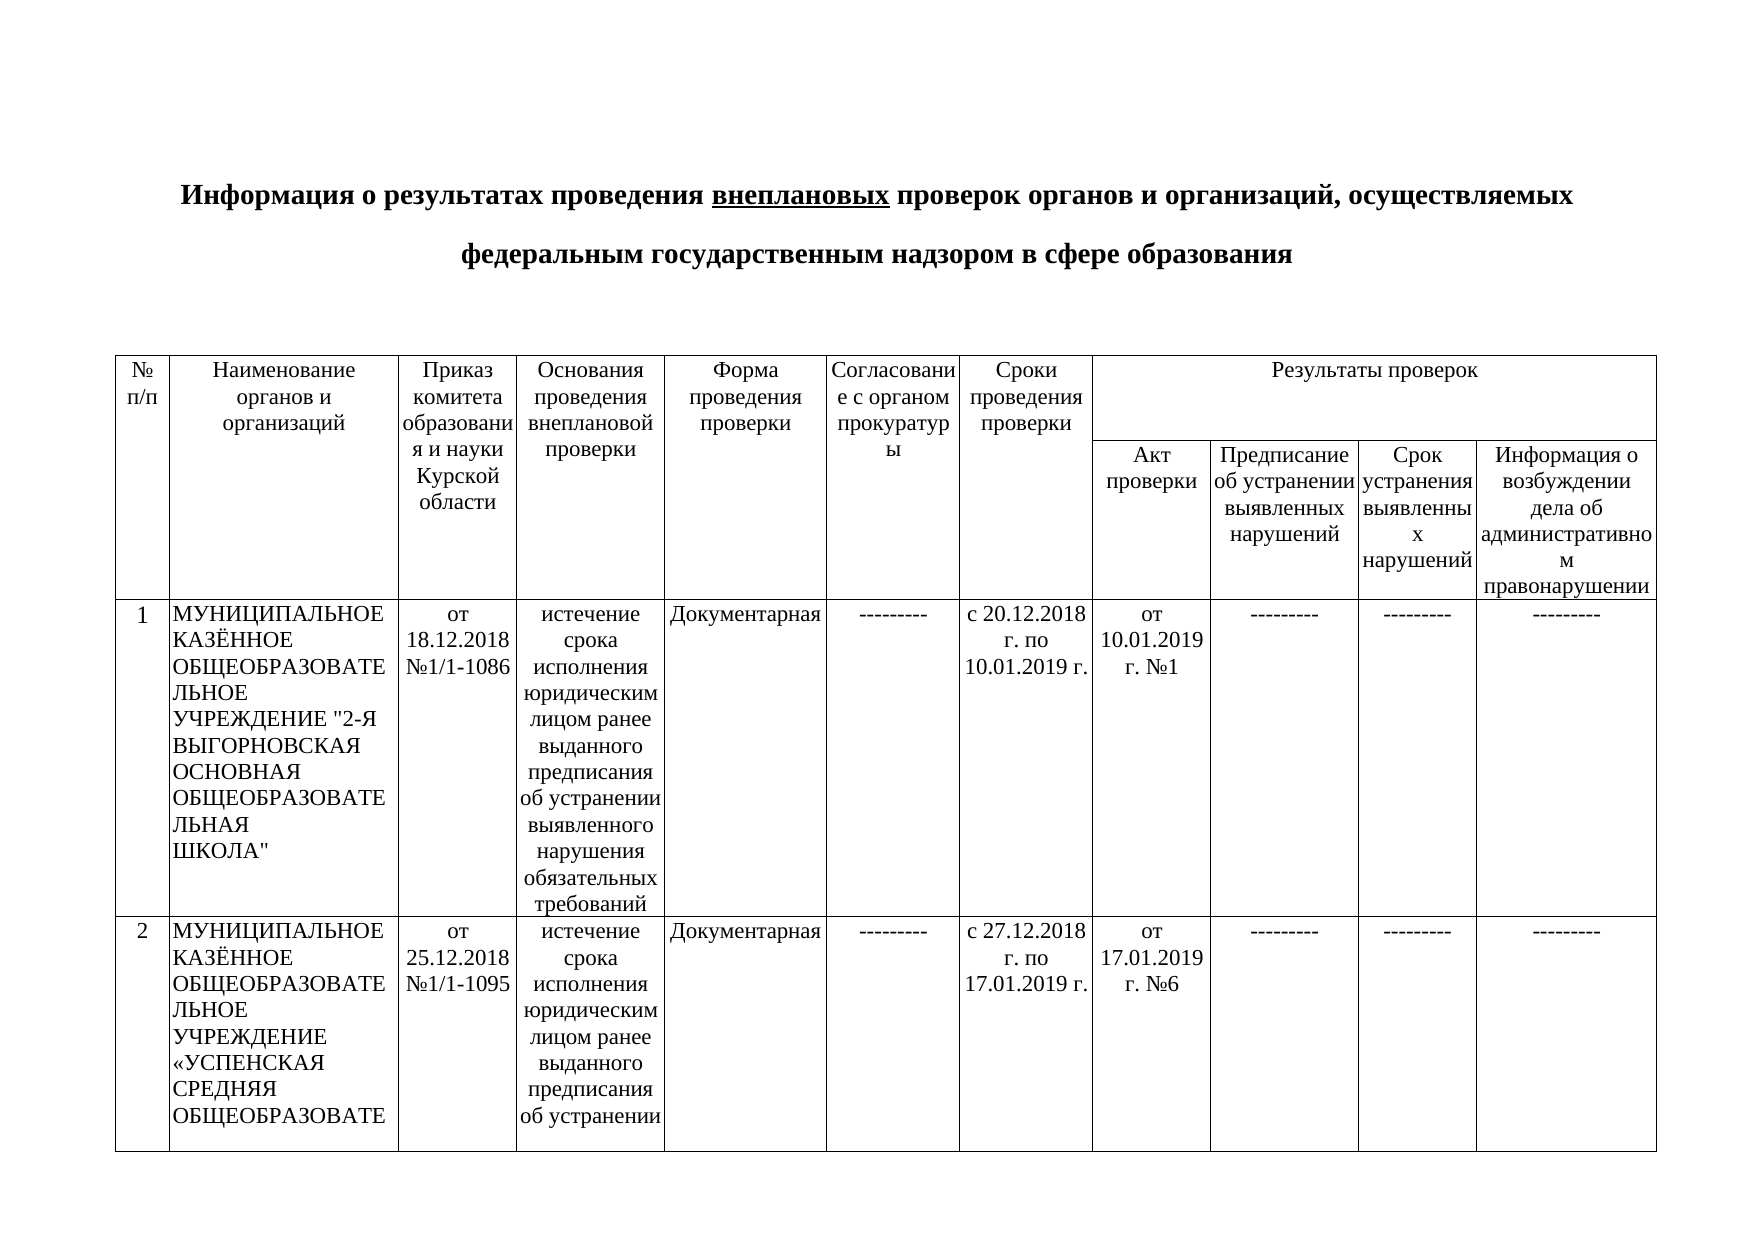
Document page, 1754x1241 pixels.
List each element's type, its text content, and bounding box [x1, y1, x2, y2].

table_header Результаты проверок [1093, 356, 1656, 440]
table_cell Срок устранения выявленных нарушений [1359, 441, 1476, 599]
table_cell --------- [1477, 917, 1656, 1151]
table_cell Информация о возбуждении дела об административном правонарушении [1477, 441, 1656, 599]
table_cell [960, 917, 1092, 1151]
table_cell от 18.12.2018 №1/1-1086 [399, 600, 516, 916]
table_cell 1 [116, 600, 169, 916]
table_cell истечение срока исполнения юридическим лицом ранее выданного предписания об устранении выявленного нарушения обязательных требований [517, 600, 664, 916]
table_cell от 17.01.2019 г. №6 [1093, 917, 1210, 1151]
table_header Приказ комитета образования и науки Курской области [399, 356, 516, 599]
table_header Основания проведения внеплановой проверки [517, 356, 664, 599]
table_header Согласование с органом прокуратуры [827, 356, 959, 599]
table_cell --------- [1359, 917, 1476, 1151]
table_cell --------- [1211, 600, 1358, 916]
table_header Наименование органов и организаций [170, 356, 398, 599]
text федеральным государственным надзором в сфере образования [118, 237, 1636, 270]
table_cell 2 [116, 917, 169, 1151]
table_cell --------- [827, 600, 959, 916]
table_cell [399, 917, 516, 1151]
table_cell Акт проверки [1093, 441, 1210, 599]
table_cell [170, 917, 398, 1151]
table_cell --------- [1359, 600, 1476, 916]
table_header № п/п [116, 356, 169, 599]
table_cell --------- [1211, 917, 1358, 1151]
table_cell Документарная [665, 917, 826, 1151]
text Информация о результатах проведения внеплановых проверок органов и организаций, осуществляемых [118, 177, 1636, 211]
table_cell Документарная [665, 600, 826, 916]
table_cell с 20.12.2018 г. по 10.01.2019 г. [960, 600, 1092, 916]
table_cell --------- [827, 917, 959, 1151]
table_header Сроки проведения проверки [960, 356, 1092, 599]
table_cell Предписание об устранении выявленных нарушений [1211, 441, 1358, 599]
table_cell МУНИЦИПАЛЬНОЕ КАЗЁННОЕ ОБЩЕОБРАЗОВАТЕЛЬНОЕ УЧРЕЖДЕНИЕ "2-Я ВЫГОРНОВСКАЯ ОСНОВНАЯ ОБЩЕОБРАЗОВАТЕЛЬНАЯ ШКОЛА" [170, 600, 398, 916]
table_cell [517, 917, 664, 1151]
table_header Форма проведения проверки [665, 356, 826, 599]
table_cell от 10.01.2019 г. №1 [1093, 600, 1210, 916]
table_cell --------- [1477, 600, 1656, 916]
